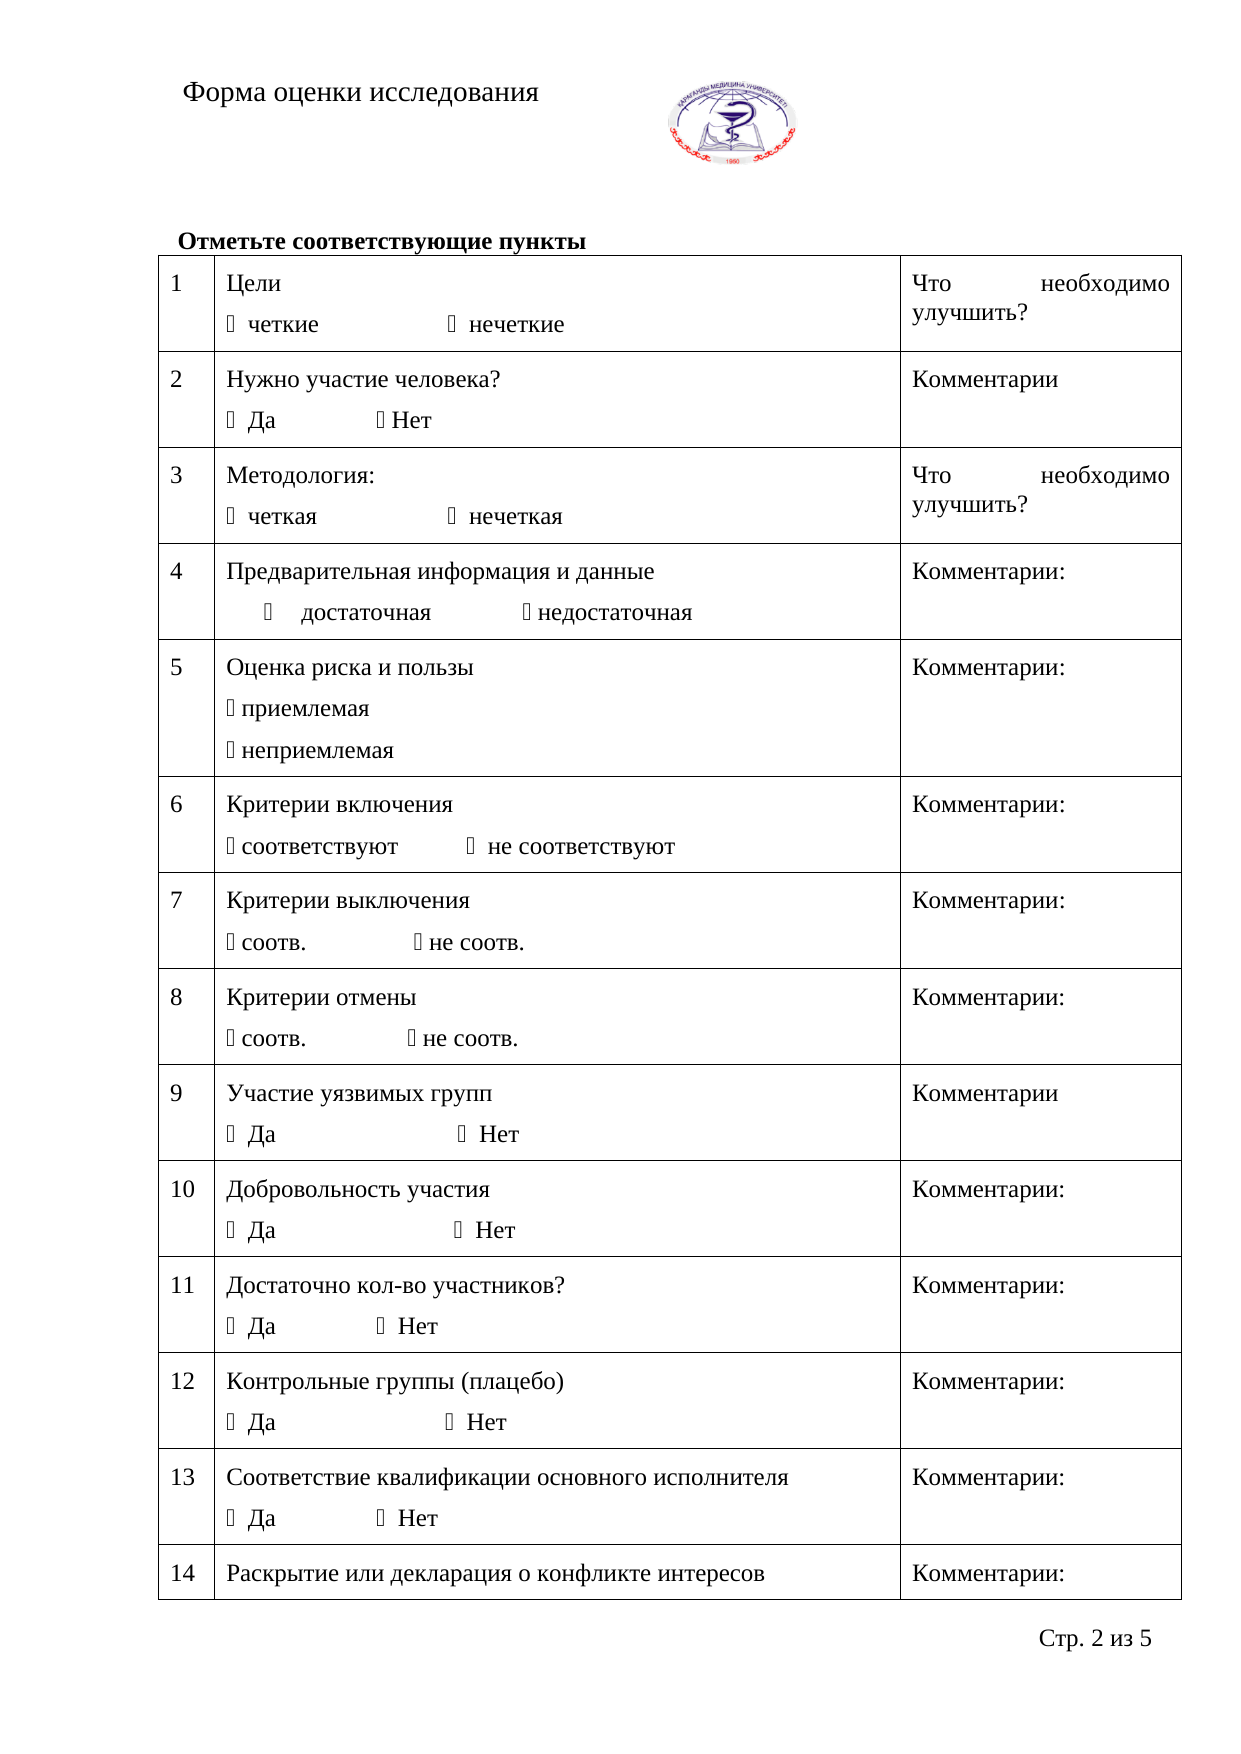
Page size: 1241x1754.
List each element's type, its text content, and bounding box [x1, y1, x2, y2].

table_cell 9 [159, 1065, 214, 1160]
table_cell Комментарии: [901, 544, 1181, 639]
picture [663, 73, 798, 165]
table_cell 4 [159, 544, 214, 639]
table_cell 11 [159, 1257, 214, 1352]
table_cell Комментарии: [901, 640, 1181, 776]
table_cell 6 [159, 777, 214, 872]
table_cell 3 [159, 448, 214, 543]
table_header Цели четкие нечеткие [215, 256, 900, 351]
table_cell Критерии выключения соотв. не соотв. [215, 873, 900, 968]
table_header 1 [159, 256, 214, 351]
table_cell Оценка риска и пользы приемлемая неприемлемая [215, 640, 900, 776]
table_cell 5 [159, 640, 214, 776]
table_cell 14 [159, 1545, 214, 1599]
table_cell Комментарии: [901, 1353, 1181, 1448]
table_cell Соответствие квалификации основного исполнителя Да Нет [215, 1449, 900, 1544]
table_cell Комментарии [901, 352, 1181, 447]
table_cell Комментарии: [901, 1545, 1181, 1599]
table_cell Критерии отмены соотв. не соотв. [215, 969, 900, 1064]
table_cell Комментарии: [901, 873, 1181, 968]
table_cell 10 [159, 1161, 214, 1256]
table_cell 13 [159, 1449, 214, 1544]
table_cell Предварительная информация и данные достаточная недостаточная [215, 544, 900, 639]
table_cell Комментарии: [901, 969, 1181, 1064]
table_cell Участие уязвимых групп Да Нет [215, 1065, 900, 1160]
table_cell Достаточно кол-во участников? Да Нет [215, 1257, 900, 1352]
table_cell Комментарии: [901, 1257, 1181, 1352]
table_cell 8 [159, 969, 214, 1064]
table_cell Комментарии: [901, 1449, 1181, 1544]
table_cell Методология: четкая нечеткая [215, 448, 900, 543]
table_cell Добровольность участия Да Нет [215, 1161, 900, 1256]
table_cell Комментарии [901, 1065, 1181, 1160]
table_cell Раскрытие или декларация о конфликте интересов Да Нет [215, 1545, 900, 1599]
table_cell Критерии включения соответствуют не соответствуют [215, 777, 900, 872]
table_header Что необходимо улучшить? [901, 256, 1181, 351]
table_cell 2 [159, 352, 214, 447]
table_cell 7 [159, 873, 214, 968]
text Отметьте соответствующие пункты [177, 226, 1152, 254]
table_cell Нужно участие человека? Да Нет [215, 352, 900, 447]
table_cell Контрольные группы (плацебо) Да Нет [215, 1353, 900, 1448]
table_cell Комментарии: [901, 777, 1181, 872]
table_cell Комментарии: [901, 1161, 1181, 1256]
table_cell 12 [159, 1353, 214, 1448]
table_cell Что необходимо улучшить? [901, 448, 1181, 543]
